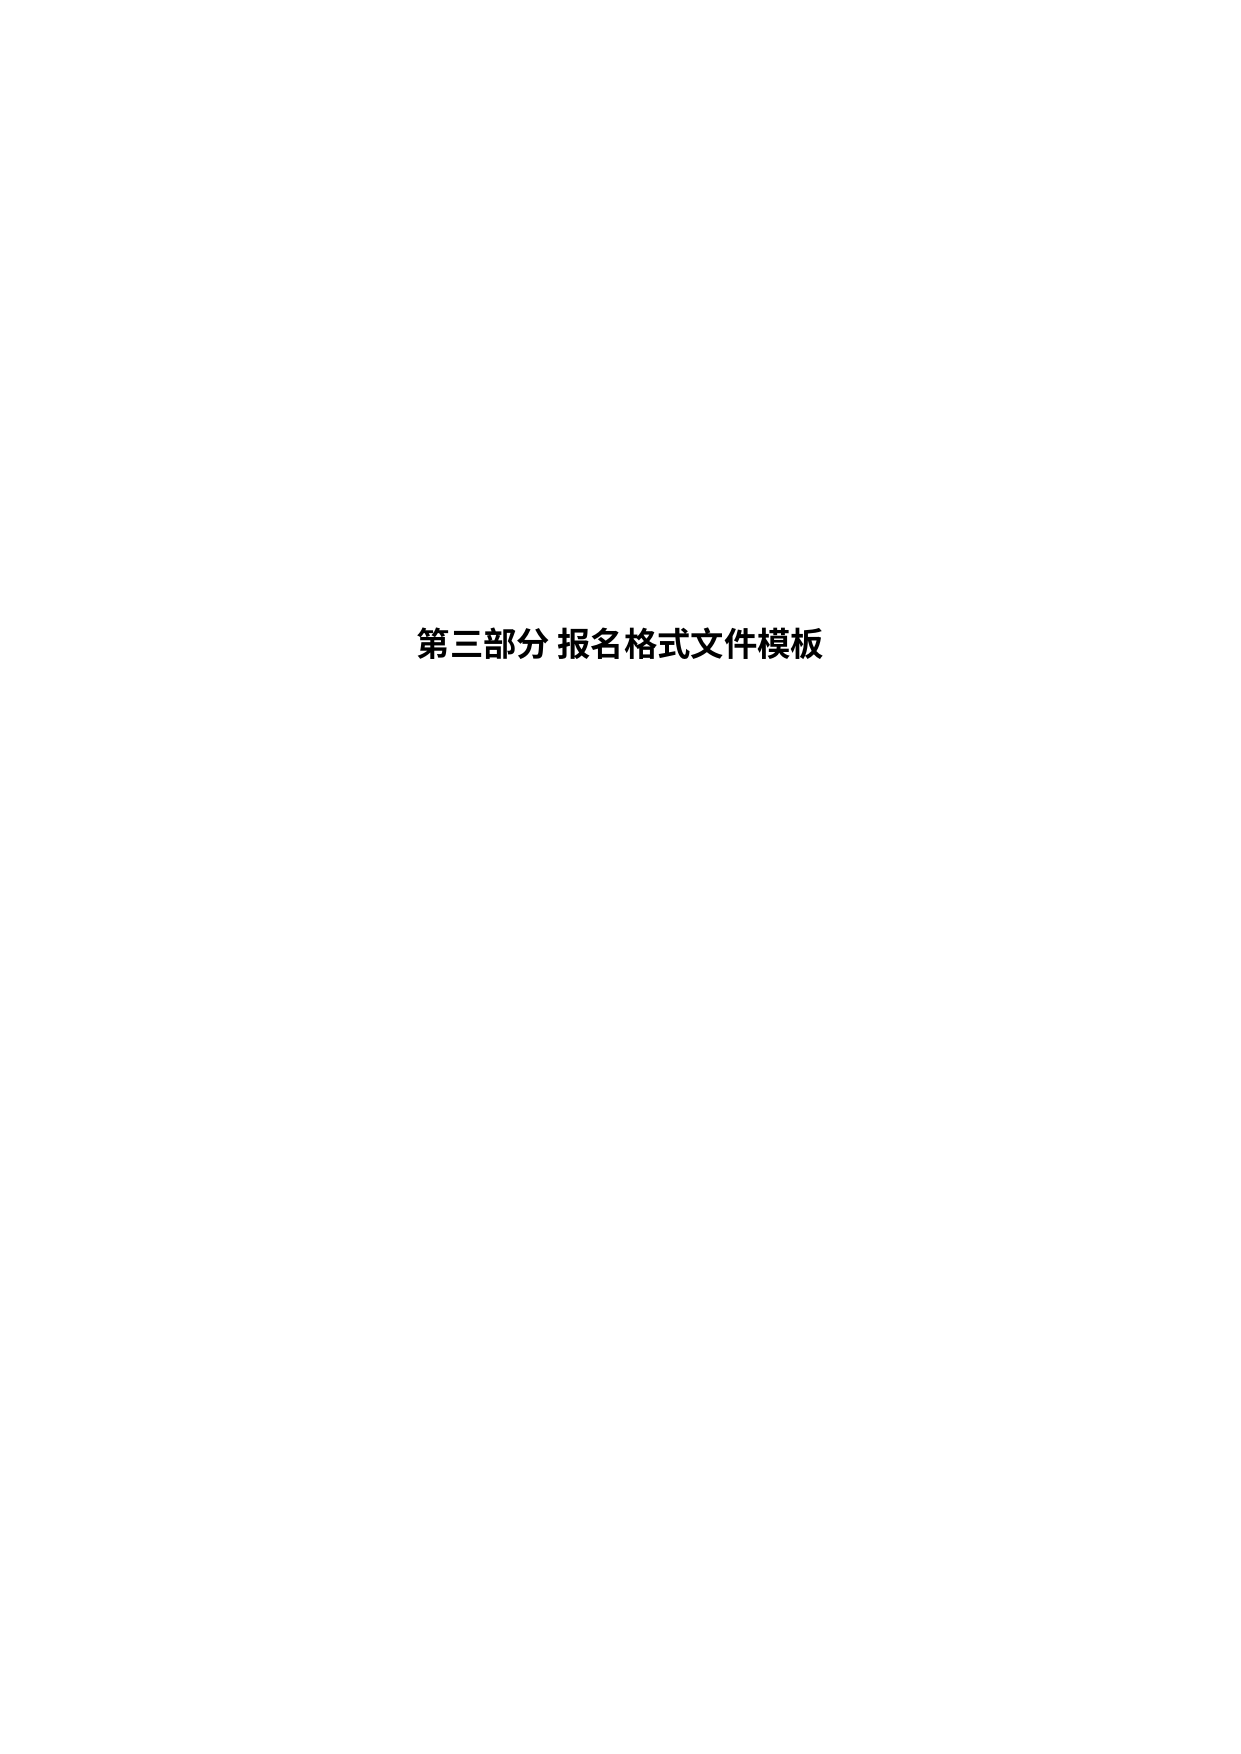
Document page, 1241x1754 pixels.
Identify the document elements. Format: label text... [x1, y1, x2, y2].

subtitle 第三部分 报名格式文件模板 [148, 610, 1092, 675]
